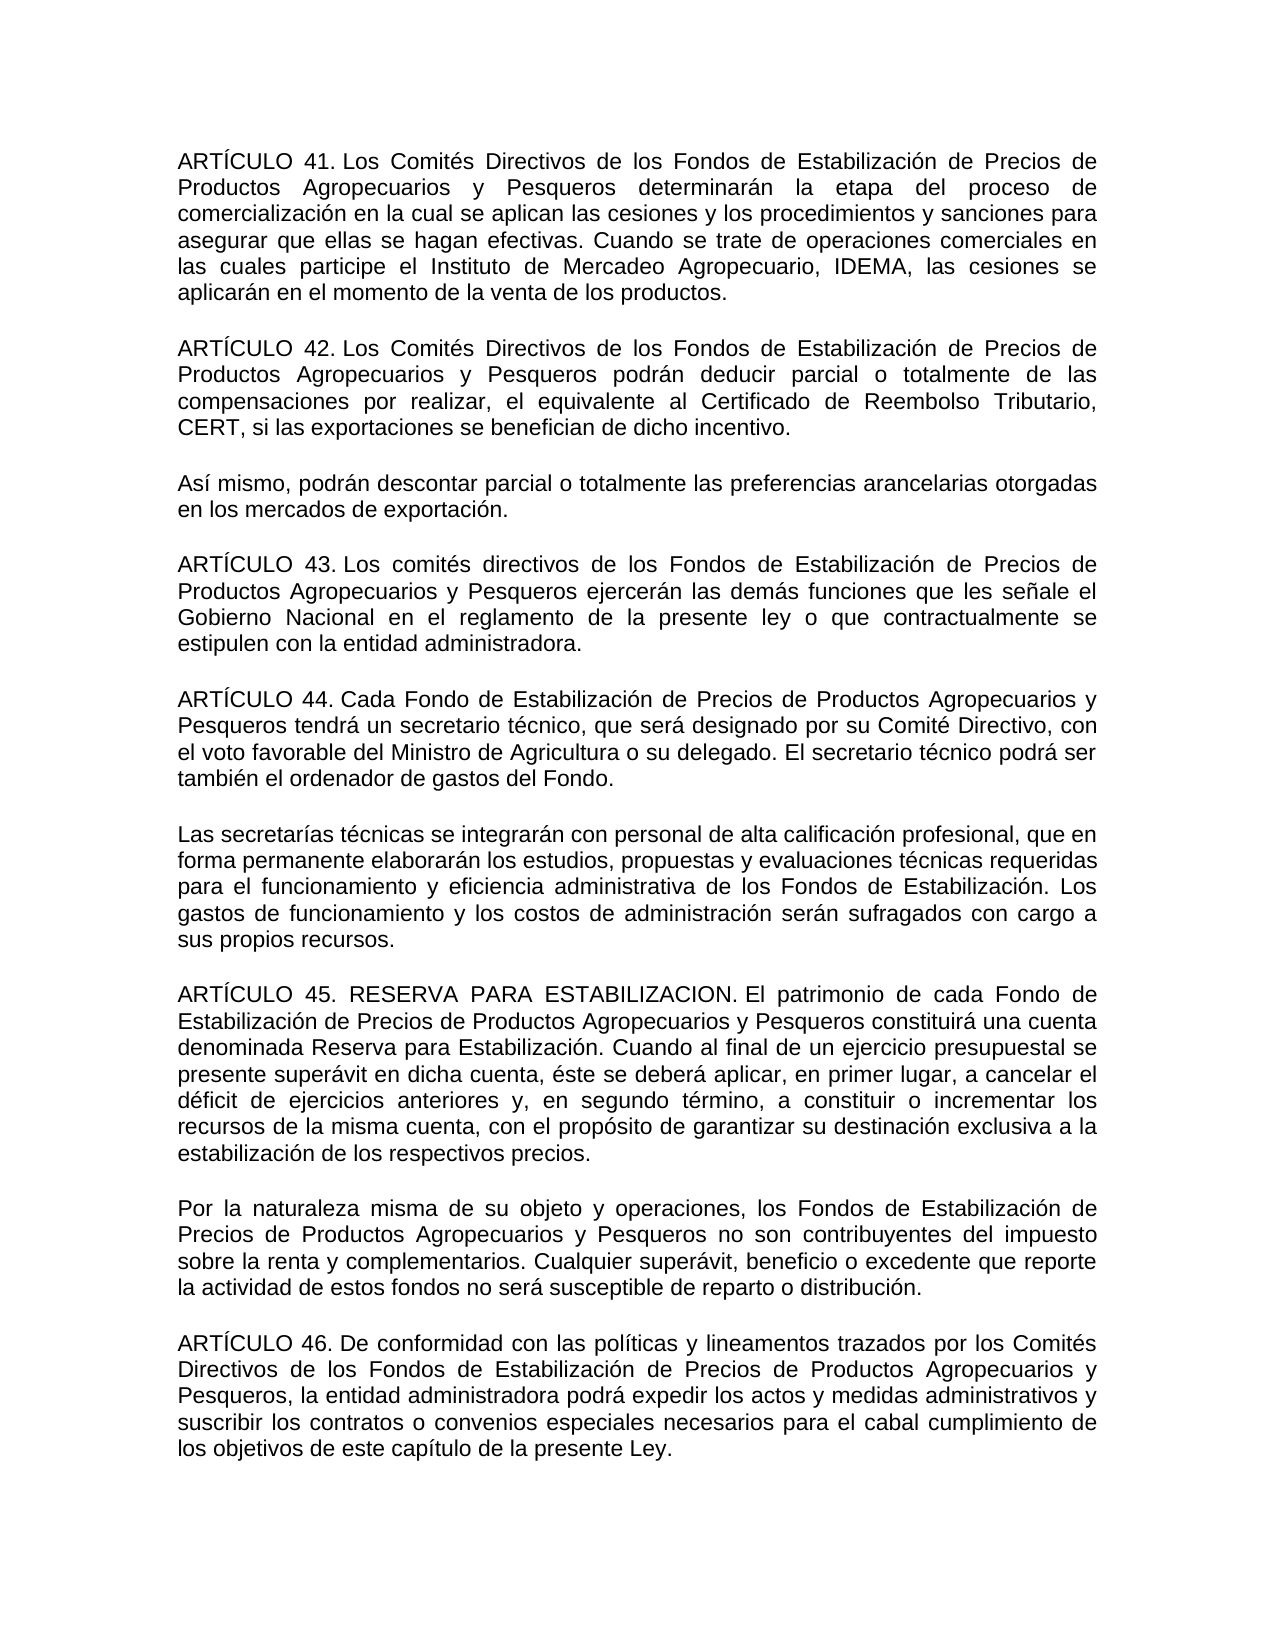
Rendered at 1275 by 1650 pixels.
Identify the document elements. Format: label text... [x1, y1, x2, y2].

text Por la naturaleza misma de su objeto y operaciones, los Fondos de Estabilización de Precios de Productos Agropecuarios y Pesqueros no son contribuyentes del impuesto sobre la renta y complementarios. Cualquier superávit, beneficio o excedente que reporte la actividad de estos fondos no será susceptible de reparto o distribución. [177, 1195, 1098, 1301]
text Las secretarías técnicas se integrarán con personal de alta calificación profesional, que en forma permanente elaborarán los estudios, propuestas y evaluaciones técnicas requeridas para el funcionamiento y eficiencia administrativa de los Fondos de Estabilización. Los gastos de funcionamiento y los costos de administración serán sufragados con cargo a sus propios recursos. [177, 821, 1098, 952]
text ARTÍCULO 46. De conformidad con las políticas y lineamentos trazados por los Comités Directivos de los Fondos de Estabilización de Precios de Productos Agropecuarios y Pesqueros, la entidad administradora podrá expedir los actos y medidas administrativos y suscribir los contratos o convenios especiales necesarios para el cabal cumplimiento de los objetivos de este capítulo de la presente Ley. [177, 1330, 1098, 1461]
text ARTÍCULO 44. Cada Fondo de Estabilización de Precios de Productos Agropecuarios y Pesqueros tendrá un secretario técnico, que será designado por su Comité Directivo, con el voto favorable del Ministro de Agricultura o su delegado. El secretario técnico podrá ser también el ordenador de gastos del Fondo. [177, 686, 1098, 791]
text ARTÍCULO 43. Los comités directivos de los Fondos de Estabilización de Precios de Productos Agropecuarios y Pesqueros ejercerán las demás funciones que les señale el Gobierno Nacional en el reglamento de la presente ley o que contractualmente se estipulen con la entidad administradora. [177, 551, 1098, 657]
text ARTÍCULO 41. Los Comités Directivos de los Fondos de Estabilización de Precios de Productos Agropecuarios y Pesqueros determinarán la etapa del proceso de comercialización en la cual se aplican las cesiones y los procedimientos y sanciones para asegurar que ellas se hagan efectivas. Cuando se trate de operaciones comerciales en las cuales participe el Instituto de Mercadeo Agropecuario, IDEMA, las cesiones se aplicarán en el momento de la venta de los productos. [177, 148, 1098, 306]
text ARTÍCULO 45. RESERVA PARA ESTABILIZACION. El patrimonio de cada Fondo de Estabilización de Precios de Productos Agropecuarios y Pesqueros constituirá una cuenta denominada Reserva para Estabilización. Cuando al final de un ejercicio presupuestal se presente superávit en dicha cuenta, éste se deberá aplicar, en primer lugar, a cancelar el déficit de ejercicios anteriores y, en segundo término, a constituir o incrementar los recursos de la misma cuenta, con el propósito de garantizar su destinación exclusiva a la estabilización de los respectivos precios. [177, 981, 1098, 1166]
text ARTÍCULO 42. Los Comités Directivos de los Fondos de Estabilización de Precios de Productos Agropecuarios y Pesqueros podrán deducir parcial o totalmente de las compensaciones por realizar, el equivalente al Certificado de Reembolso Tributario, CERT, si las exportaciones se benefician de dicho incentivo. [177, 335, 1098, 440]
text Así mismo, podrán descontar parcial o totalmente las preferencias arancelarias otorgadas en los mercados de exportación. [177, 469, 1098, 522]
